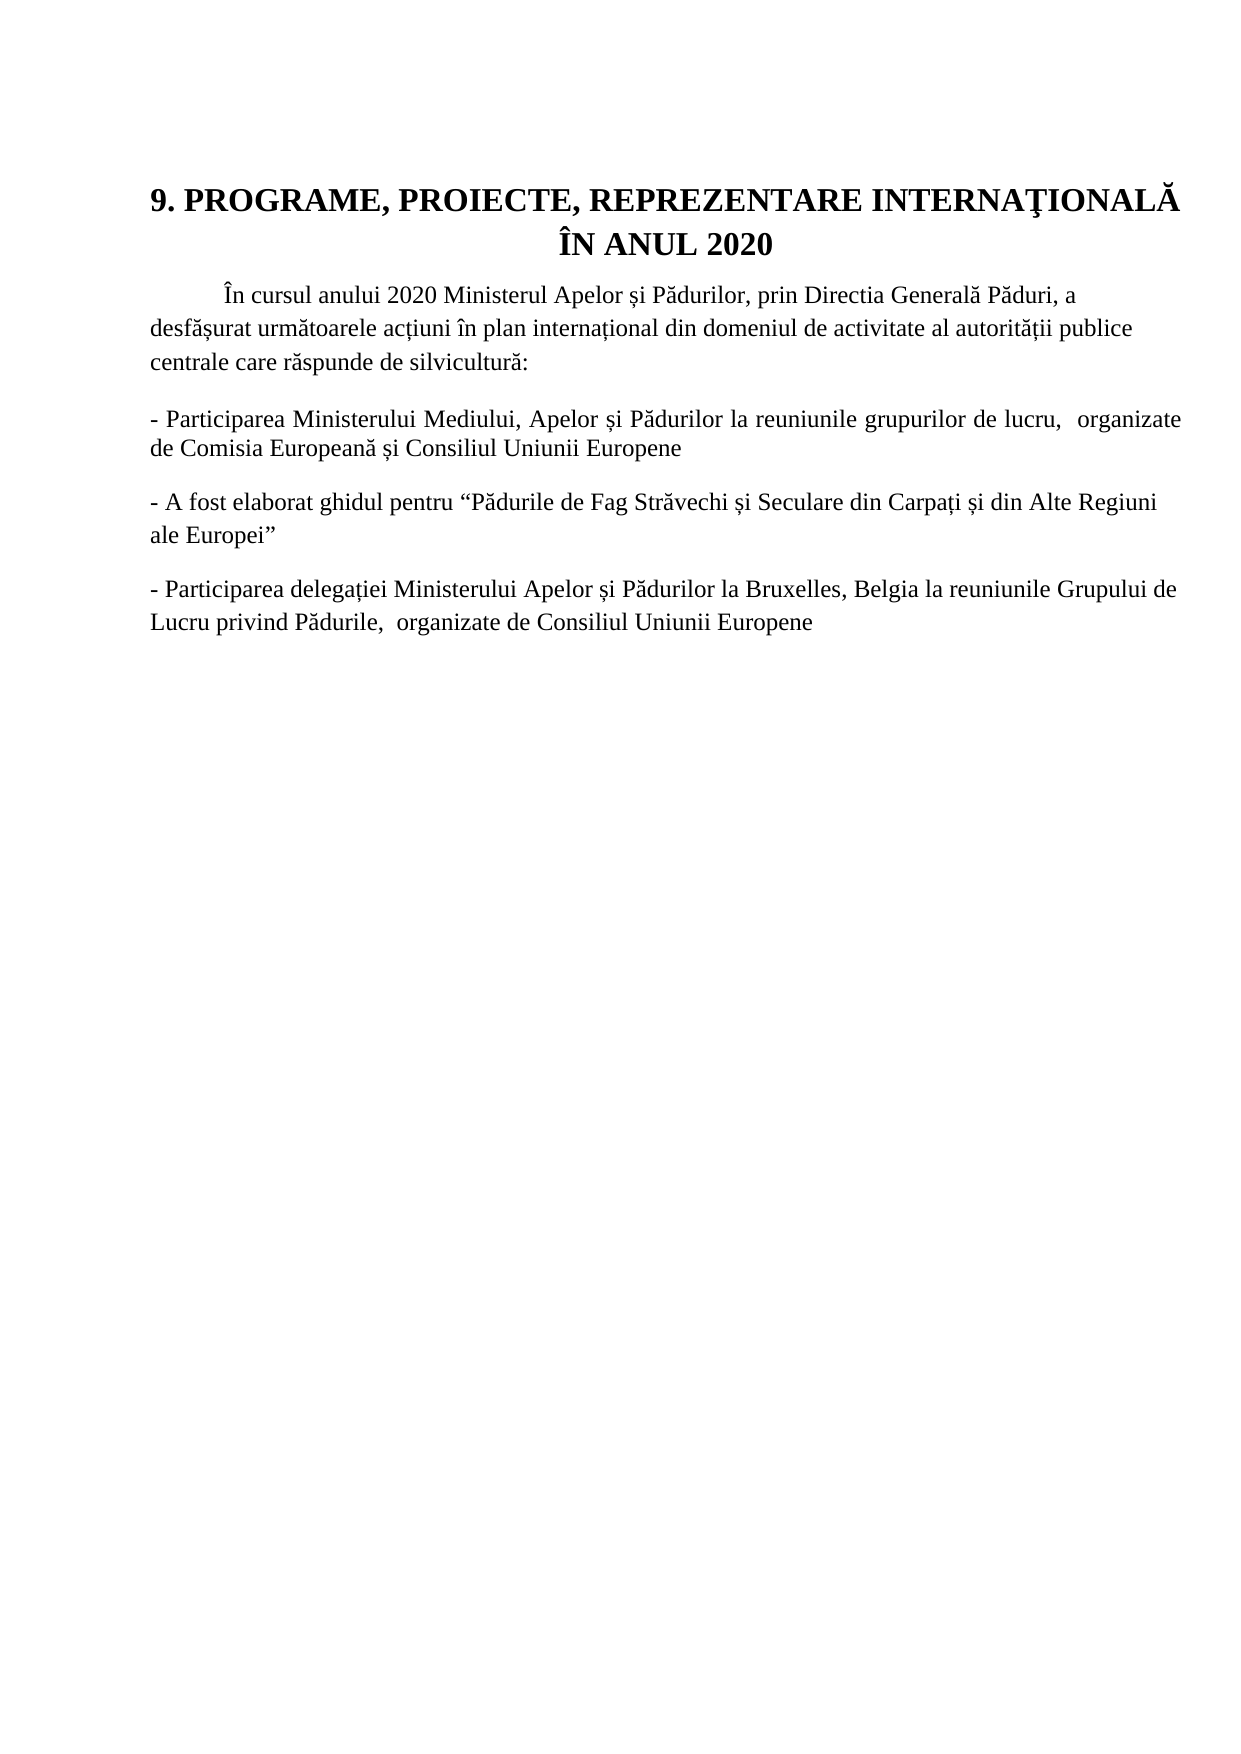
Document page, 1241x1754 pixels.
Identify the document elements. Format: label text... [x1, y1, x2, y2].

text - Participarea delegației Ministerului Apelor și Pădurilor la Bruxelles, Belgia la reuniunile Grupului de Lucru privind Pădurile, organizate de Consiliul Uniunii Europene [150, 574, 1181, 636]
text - Participarea Ministerului Mediului, Apelor și Pădurilor la reuniunile grupurilor de lucru, organizate de Comisia Europeană și Consiliul Uniunii Europene [150, 404, 1181, 462]
text În cursul anului 2020 Ministerul Apelor și Pădurilor, prin Directia Generală Păduri, a desfășurat următoarele acțiuni în plan internațional din domeniul de activitate al autorității publice centrale care răspunde de silvicultură: [150, 281, 1181, 375]
text - A fost elaborat ghidul pentru “Pădurile de Fag Străvechi și Seculare din Carpați și din Alte Regiuni ale Europei” [150, 487, 1181, 549]
text 9. PROGRAME, PROIECTE, REPREZENTARE INTERNAŢIONALĂ ÎN ANUL 2020 [150, 180, 1181, 262]
